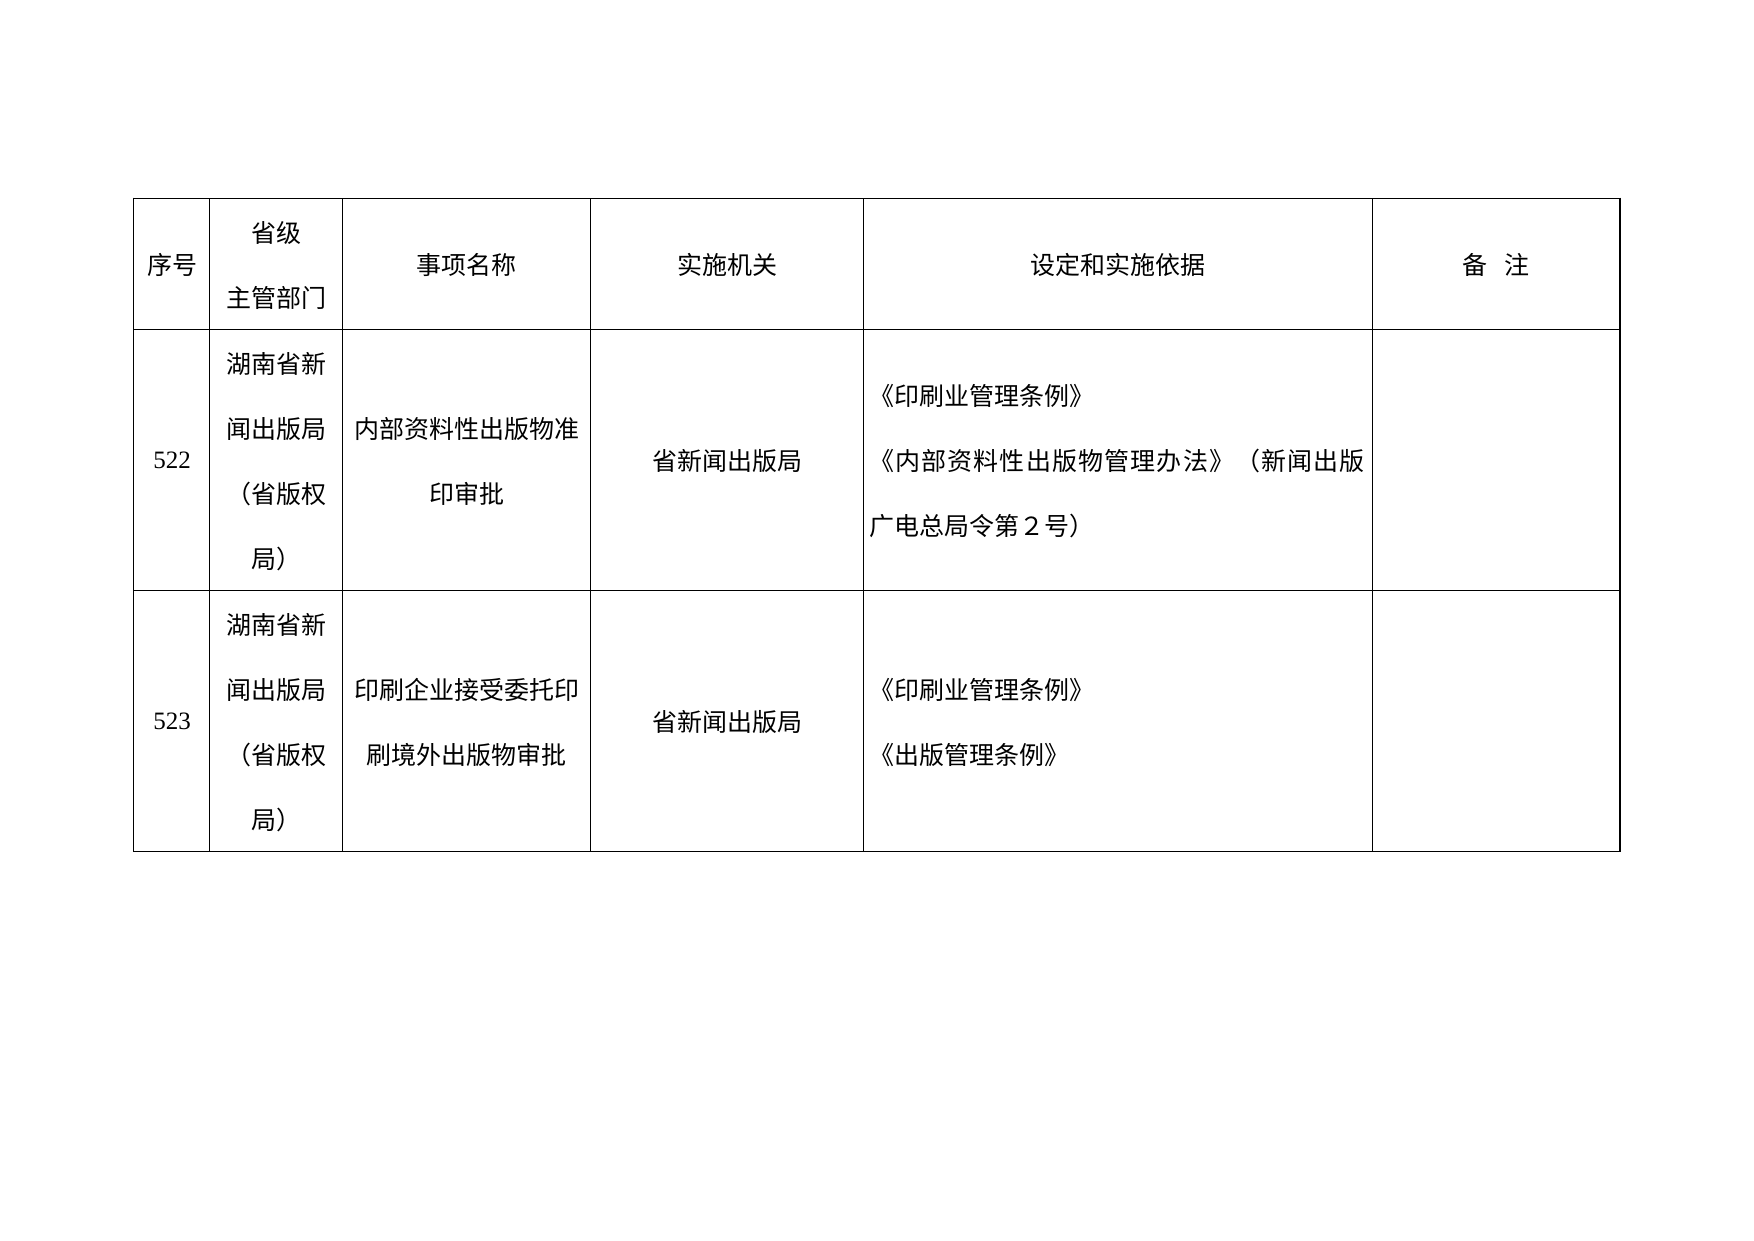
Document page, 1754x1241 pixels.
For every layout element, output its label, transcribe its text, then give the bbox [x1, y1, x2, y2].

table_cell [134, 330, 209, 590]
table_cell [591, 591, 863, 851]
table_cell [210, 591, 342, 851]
table_header 省级 主管部门 [210, 199, 342, 329]
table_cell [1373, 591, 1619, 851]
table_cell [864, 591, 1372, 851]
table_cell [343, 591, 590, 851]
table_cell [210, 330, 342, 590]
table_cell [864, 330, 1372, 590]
table_header 备 注 [1373, 199, 1619, 329]
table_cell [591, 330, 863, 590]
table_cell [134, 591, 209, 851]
table_header 实施机关 [591, 199, 863, 329]
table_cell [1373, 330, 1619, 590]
table_header 序号 [134, 199, 209, 329]
table_header 设定和实施依据 [864, 199, 1372, 329]
table_header 事项名称 [343, 199, 590, 329]
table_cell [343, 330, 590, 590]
